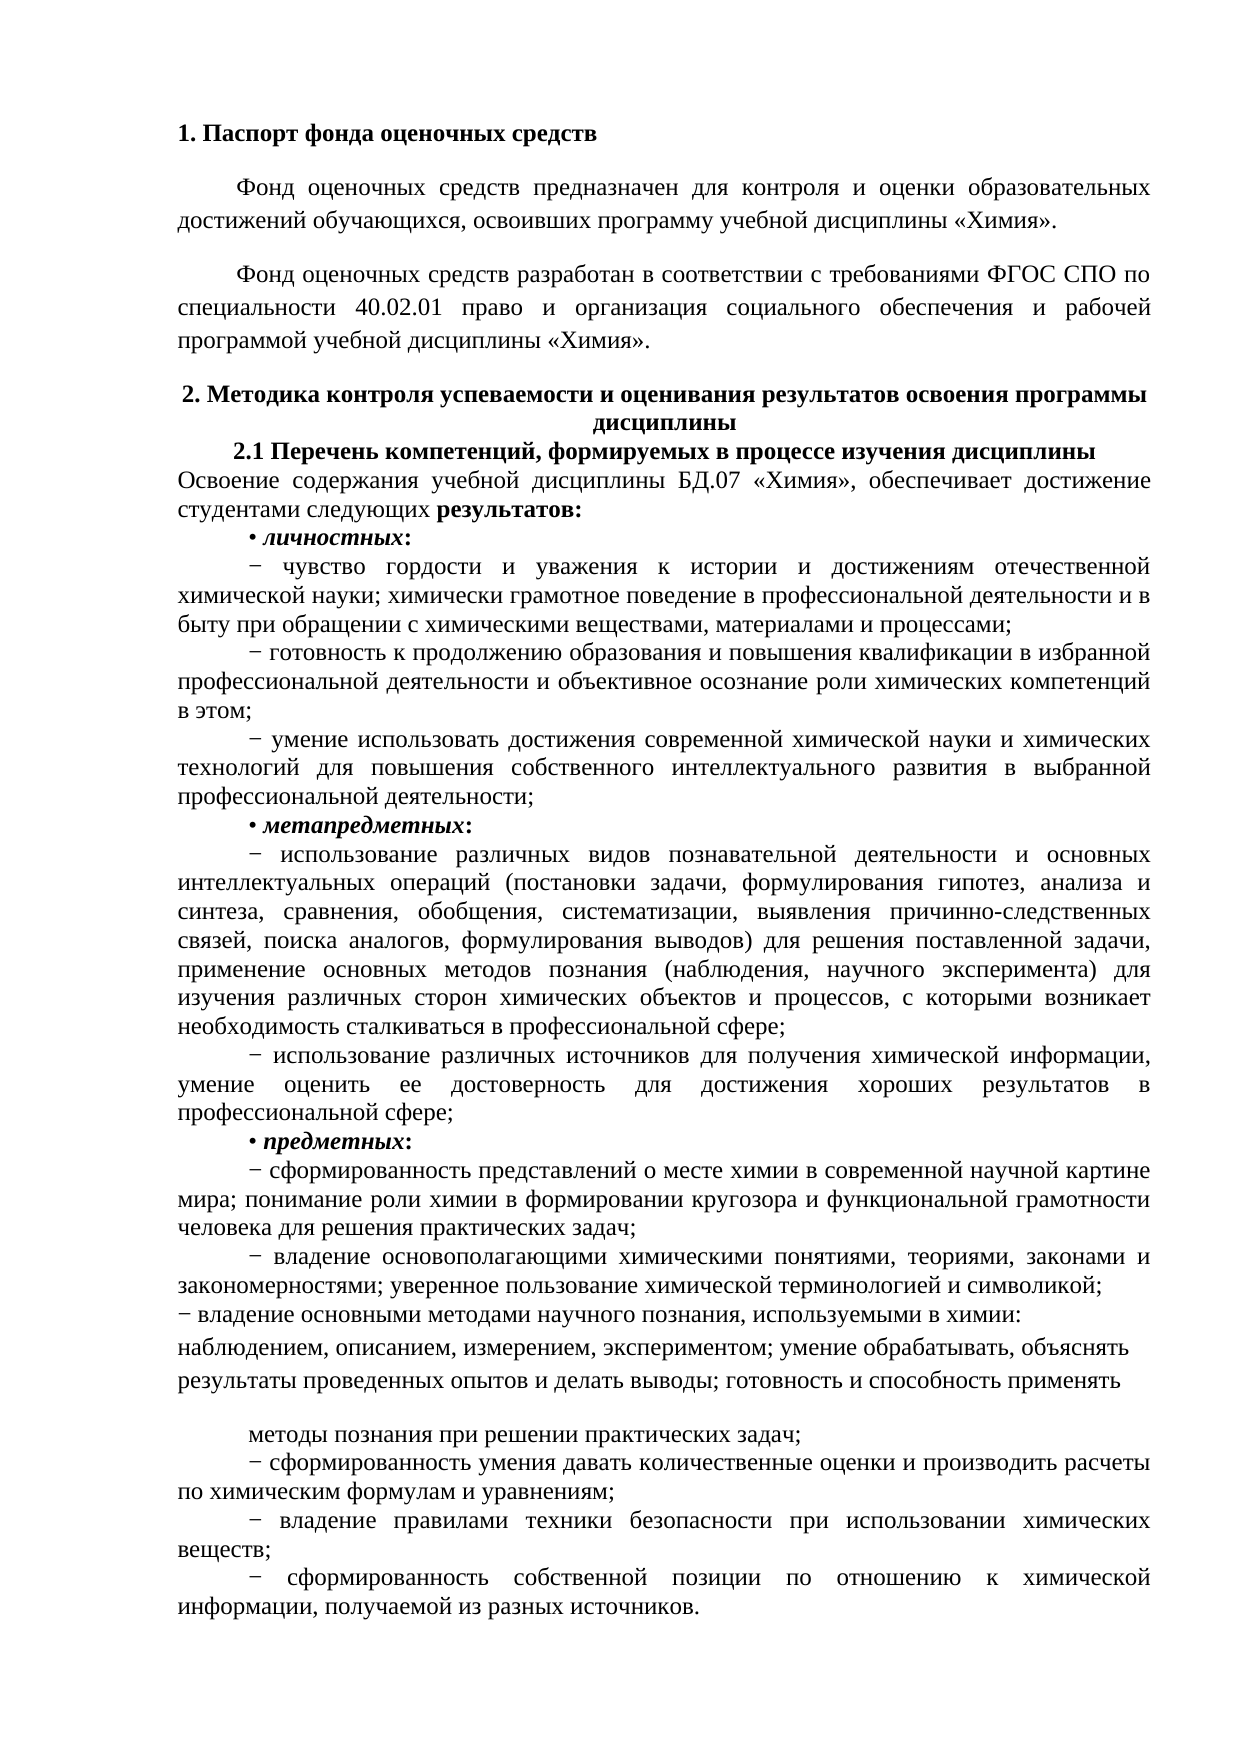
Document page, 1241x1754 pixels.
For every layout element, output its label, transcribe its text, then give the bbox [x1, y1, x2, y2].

text 2.1 Перечень компетенций, формируемых в процессе изучения дисциплины [177, 436, 1152, 465]
text Фонд оценочных средств предназначен для контроля и оценки образовательных достижений обучающихся, освоивших программу учебной дисциплины «Химия». [177, 172, 1152, 234]
text Фонд оценочных средств разработан в соответствии с требованиями ФГОС СПО по специальности 40.02.01 право и организация социального обеспечения и рабочей программой учебной дисциплины «Химия». [177, 259, 1152, 354]
text − умение использовать достижения современной химической науки и химических технологий для повышения собственного интеллектуального развития в выбранной профессиональной деятельности; [177, 724, 1152, 810]
text 1. Паспорт фонда оценочных средств [177, 118, 1152, 147]
text методы познания при решении практических задач; [177, 1419, 1152, 1447]
text • предметных: [177, 1126, 1152, 1155]
text − готовность к продолжению образования и повышения квалификации в избранной профессиональной деятельности и объективное осознание роли химических компетенций в этом; [177, 637, 1152, 724]
text • личностных: [177, 522, 1152, 551]
text − сформированность умения давать количественные оценки и производить расчеты по химическим формулам и уравнениям; [177, 1447, 1152, 1505]
text − сформированность собственной позиции по отношению к химической информации, получаемой из разных источников. [177, 1562, 1152, 1620]
text − сформированность представлений о месте химии в современной научной картине мира; понимание роли химии в формировании кругозора и функциональной грамотности человека для решения практических задач; [177, 1155, 1152, 1241]
text Освоение содержания учебной дисциплины БД.07 «Химия», обеспечивает достижение студентами следующих результатов: [177, 465, 1152, 522]
text − чувство гордости и уважения к истории и достижениям отечественной химической науки; химически грамотное поведение в профессиональной деятельности и в быту при обращении с химическими веществами, материалами и процессами; [177, 551, 1152, 637]
text − использование различных видов познавательной деятельности и основных интеллектуальных операций (постановки задачи, формулирования гипотез, анализа и синтеза, сравнения, обобщения, систематизации, выявления причинно-следственных связей, поиска аналогов, формулирования выводов) для решения поставленной задачи, применение основных методов познания (наблюдения, научного эксперимента) для изучения различных сторон химических объектов и процессов, с которыми возникает необходимость сталкиваться в профессиональной сфере; [177, 839, 1152, 1040]
text − использование различных источников для получения химической информации, умение оценить ее достоверность для достижения хороших результатов в профессиональной сфере; [177, 1040, 1152, 1126]
text − владение основополагающими химическими понятиями, теориями, законами и закономерностями; уверенное пользование химической терминологией и символикой; [177, 1241, 1152, 1299]
text − владение правилами техники безопасности при использовании химических веществ; [177, 1505, 1152, 1562]
text − владение основными методами научного познания, используемыми в химии: наблюдением, описанием, измерением, экспериментом; умение обрабатывать, объяснять результаты проведенных опытов и делать выводы; готовность и способность применять [177, 1299, 1152, 1393]
text • метапредметных: [177, 810, 1152, 839]
text 2. Методика контроля успеваемости и оценивания результатов освоения программы дисциплины [177, 379, 1152, 436]
